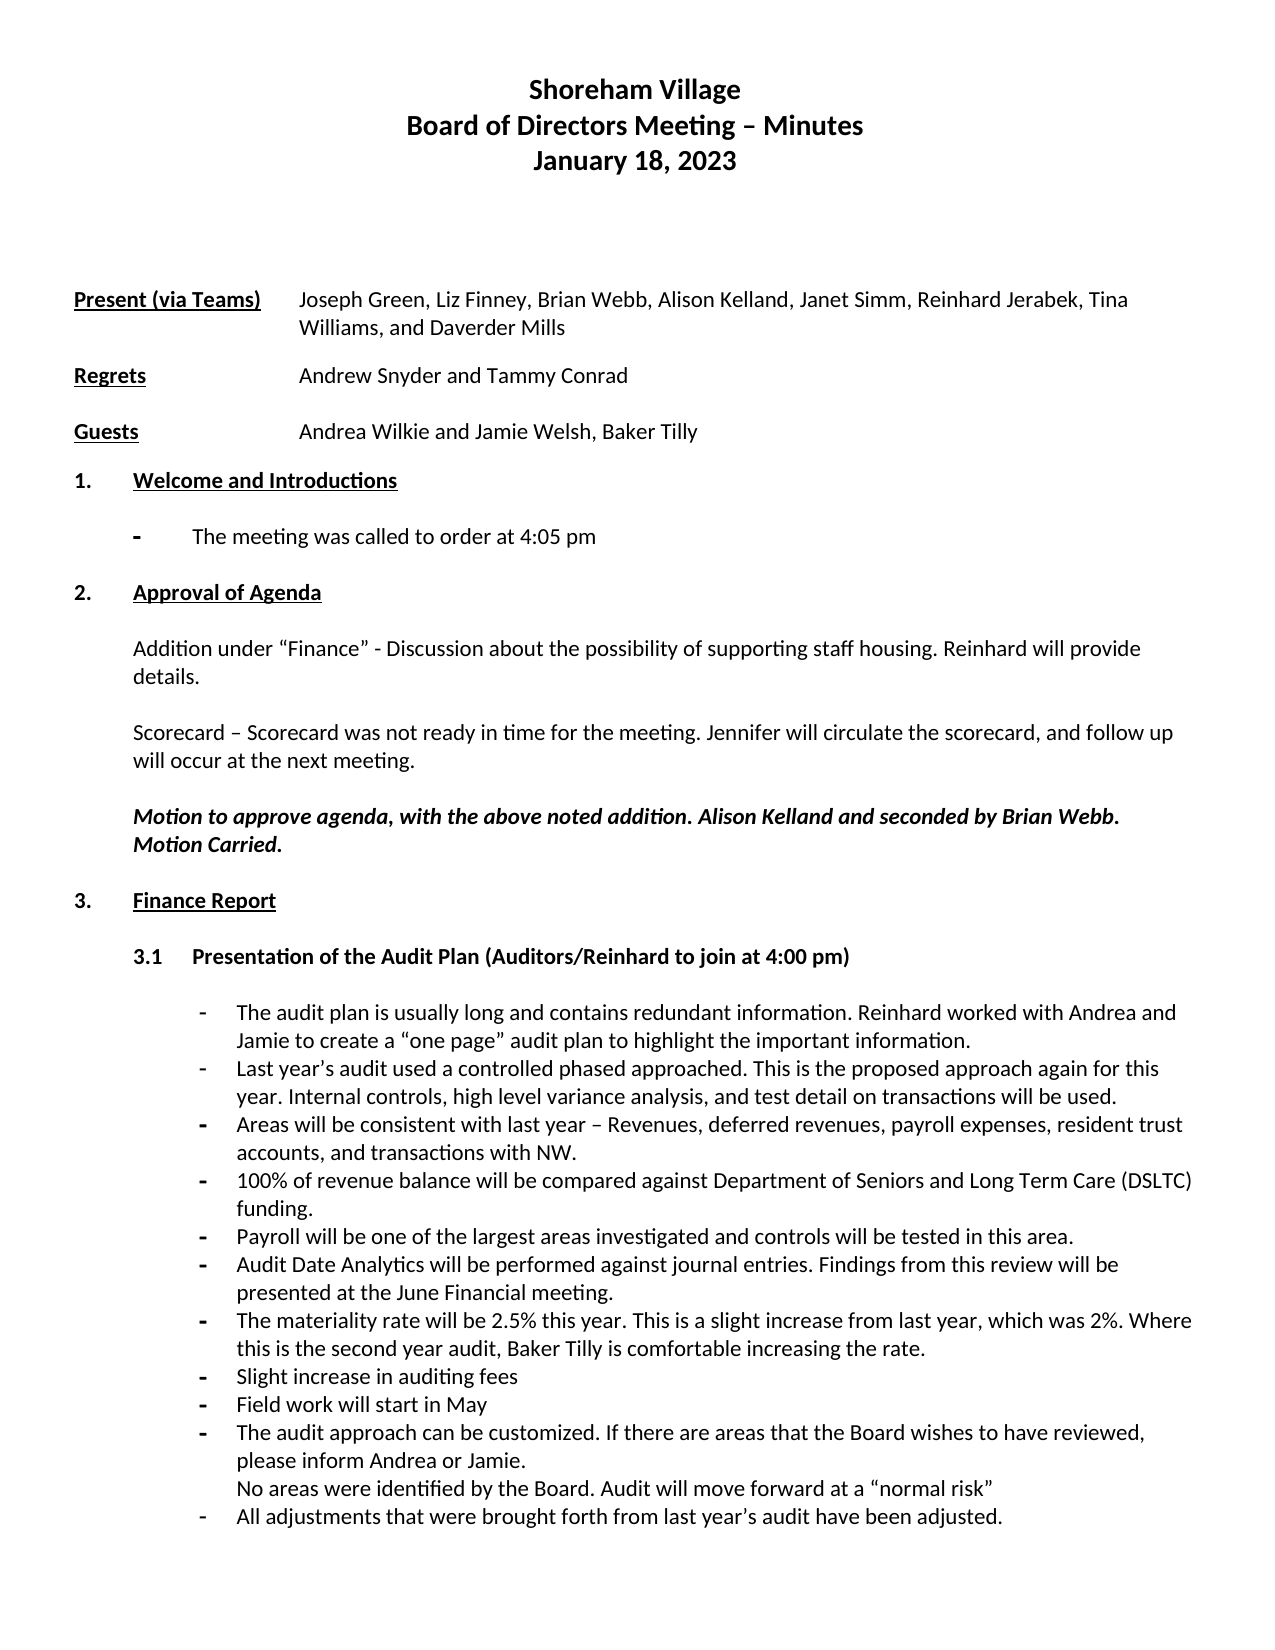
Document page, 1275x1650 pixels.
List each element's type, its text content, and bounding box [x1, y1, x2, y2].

list The meeting was called to order at 4:05 pm [133, 522, 1196, 550]
list Audit Date Analytics will be performed against journal entries. Findings from this review will be presented at the June Financial meeting. [199, 1250, 1196, 1306]
text Motion to approve agenda, with the above noted addition. Alison Kelland and seconded by Brian Webb. Motion Carried. [133, 802, 1196, 858]
text Regrets Andrew Snyder and Tammy Conrad [74, 361, 1196, 389]
list The materiality rate will be 2.5% this year. This is a slight increase from last year, which was 2%. Where this is the second year audit, Baker Tilly is comfortable increasing the rate. [199, 1306, 1196, 1362]
text Shoreham Village [74, 71, 1196, 107]
list Payroll will be one of the largest areas investigated and controls will be tested in this area. [199, 1222, 1196, 1250]
text January 18, 2023 [74, 142, 1196, 178]
list Last year’s audit used a controlled phased approached. This is the proposed approach again for this year. Internal controls, high level variance analysis, and test detail on transactions will be used. [199, 1054, 1196, 1110]
list No areas were identified by the Board. Audit will move forward at a “normal risk” [236, 1474, 1196, 1502]
list Slight increase in auditing fees [199, 1362, 1196, 1390]
list 100% of revenue balance will be compared against Department of Seniors and Long Term Care (DSLTC) funding. [199, 1166, 1196, 1222]
text Addition under “Finance” - Discussion about the possibility of supporting staff housing. Reinhard will provide details. [133, 634, 1196, 690]
text Present (via Teams) Joseph Green, Liz Finney, Brian Webb, Alison Kelland, Janet Simm, Reinhard Jerabek, Tina Williams, and Daverder Mills [74, 285, 1196, 341]
list All adjustments that were brought forth from last year’s audit have been adjusted. [199, 1502, 1196, 1531]
text Scorecard – Scorecard was not ready in time for the meeting. Jennifer will circulate the scorecard, and follow up will occur at the next meeting. [133, 718, 1196, 774]
list Finance Report [74, 886, 1196, 914]
list Field work will start in May [199, 1390, 1196, 1418]
text Board of Directors Meeting – Minutes [74, 107, 1196, 142]
list The audit plan is usually long and contains redundant information. Reinhard worked with Andrea and Jamie to create a “one page” audit plan to highlight the important information. [199, 998, 1196, 1054]
list The audit approach can be customized. If there are areas that the Board wishes to have reviewed, please inform Andrea or Jamie. [199, 1418, 1196, 1474]
list Presentation of the Audit Plan (Auditors/Reinhard to join at 4:00 pm) [133, 942, 1196, 970]
list Areas will be consistent with last year – Revenues, deferred revenues, payroll expenses, resident trust accounts, and transactions with NW. [199, 1110, 1196, 1166]
list Approval of Agenda [74, 578, 1196, 606]
text Guests Andrea Wilkie and Jamie Welsh, Baker Tilly [74, 417, 1196, 445]
list Welcome and Introductions [74, 466, 1196, 494]
